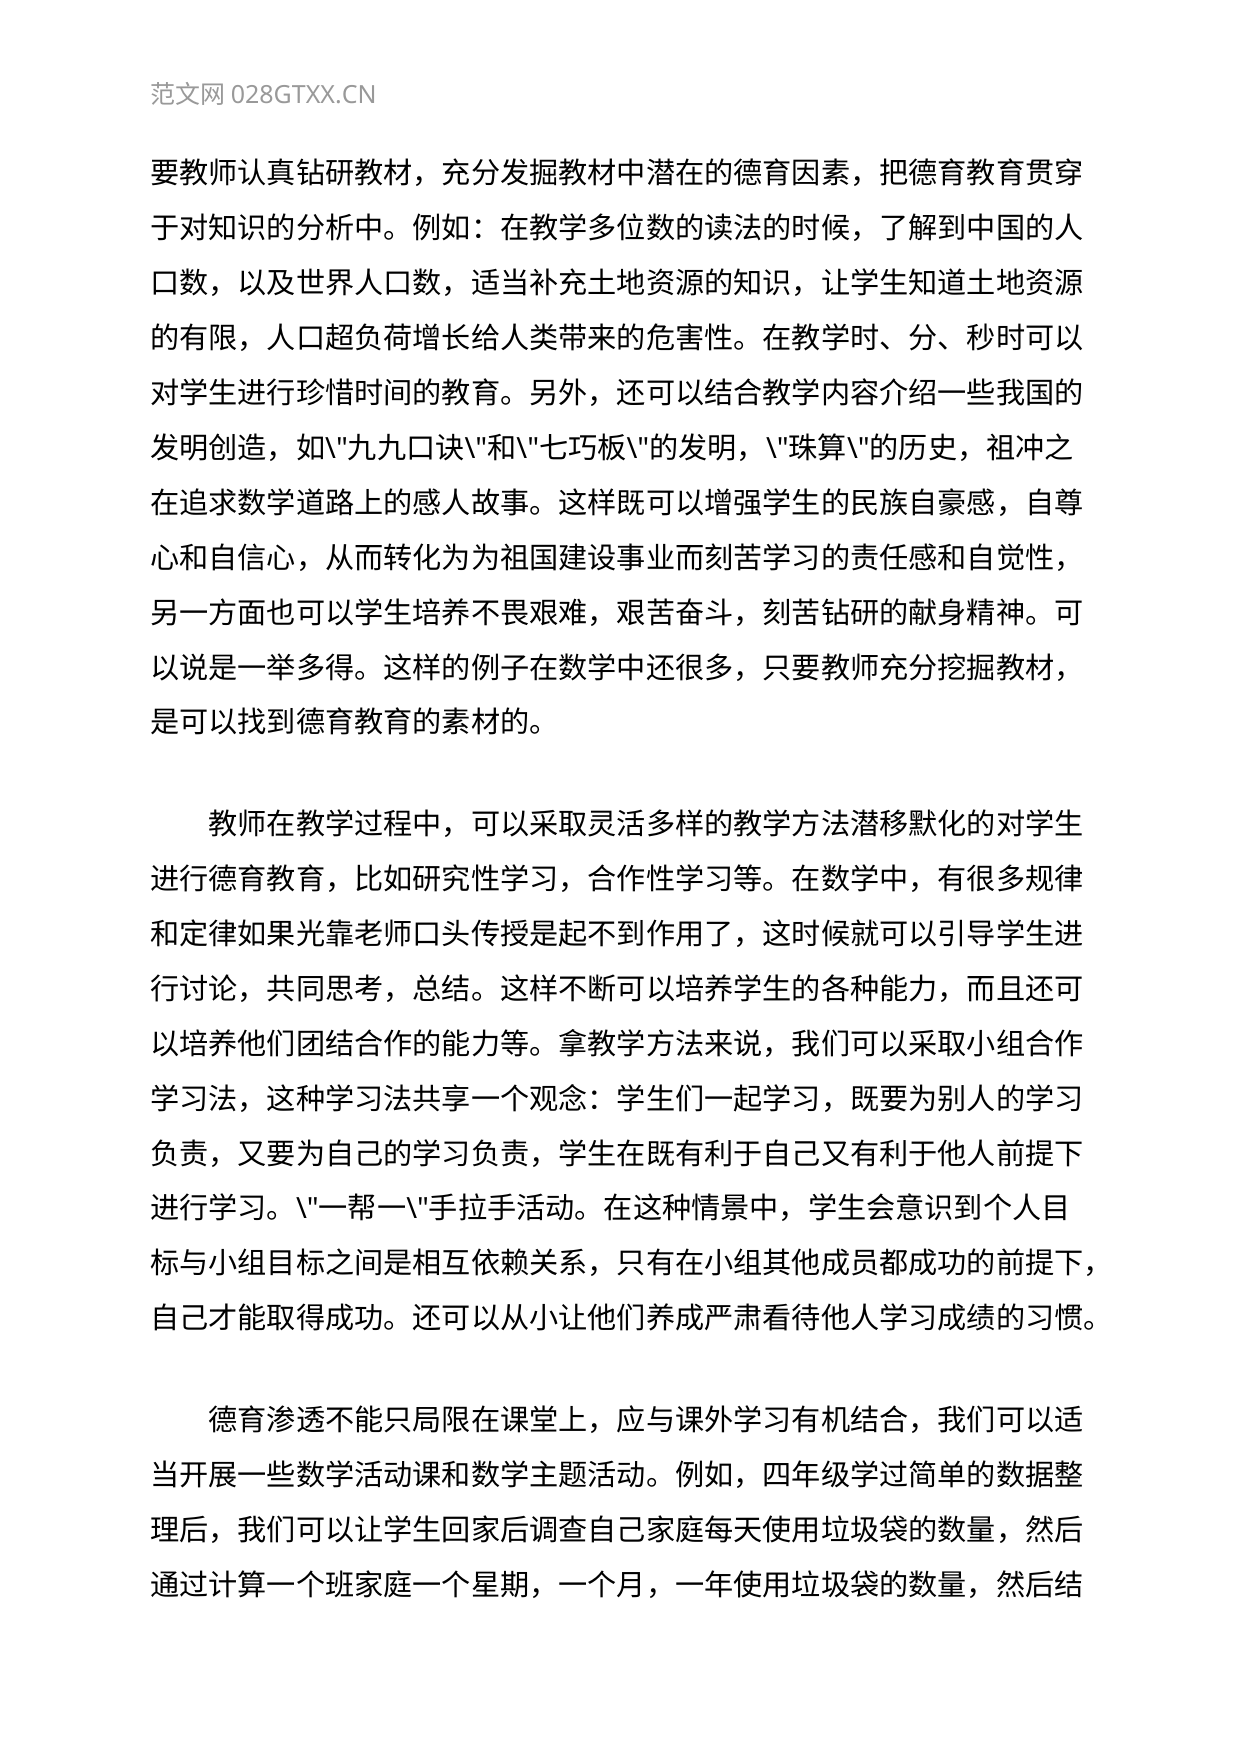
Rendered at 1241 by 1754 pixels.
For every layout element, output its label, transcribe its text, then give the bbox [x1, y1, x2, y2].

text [150, 1397, 1090, 1604]
text 教师在教学过程中，可以采取灵活多样的教学方法潜移默化的对学生进行德育教育，比如研究性学习，合作性学习等。在数学中，有很多规律和定律如果光靠老师口头传授是起不到作用了，这时候就可以引导学生进行讨论，共同思考，总结。这样不断可以培养学生的各种能力，而且还可以培养他们团结合作的能力等。拿教学方法来说，我们可以采取小组合作学习法，这种学习法共享一个观念：学生们一起学习，既要为别人的学习负责，又要为自己的学习负责，学生在既有利于自己又有利于他人前提下进行学习。\"一帮一\"手拉手活动。在这种情景中，学生会意识到个人目标与小组目标之间是相互依赖关系，只有在小组其他成员都成功的前提下，自己才能取得成功。还可以从小让他们养成严肃看待他人学习成绩的习惯。 [150, 801, 1090, 1337]
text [150, 150, 1090, 741]
